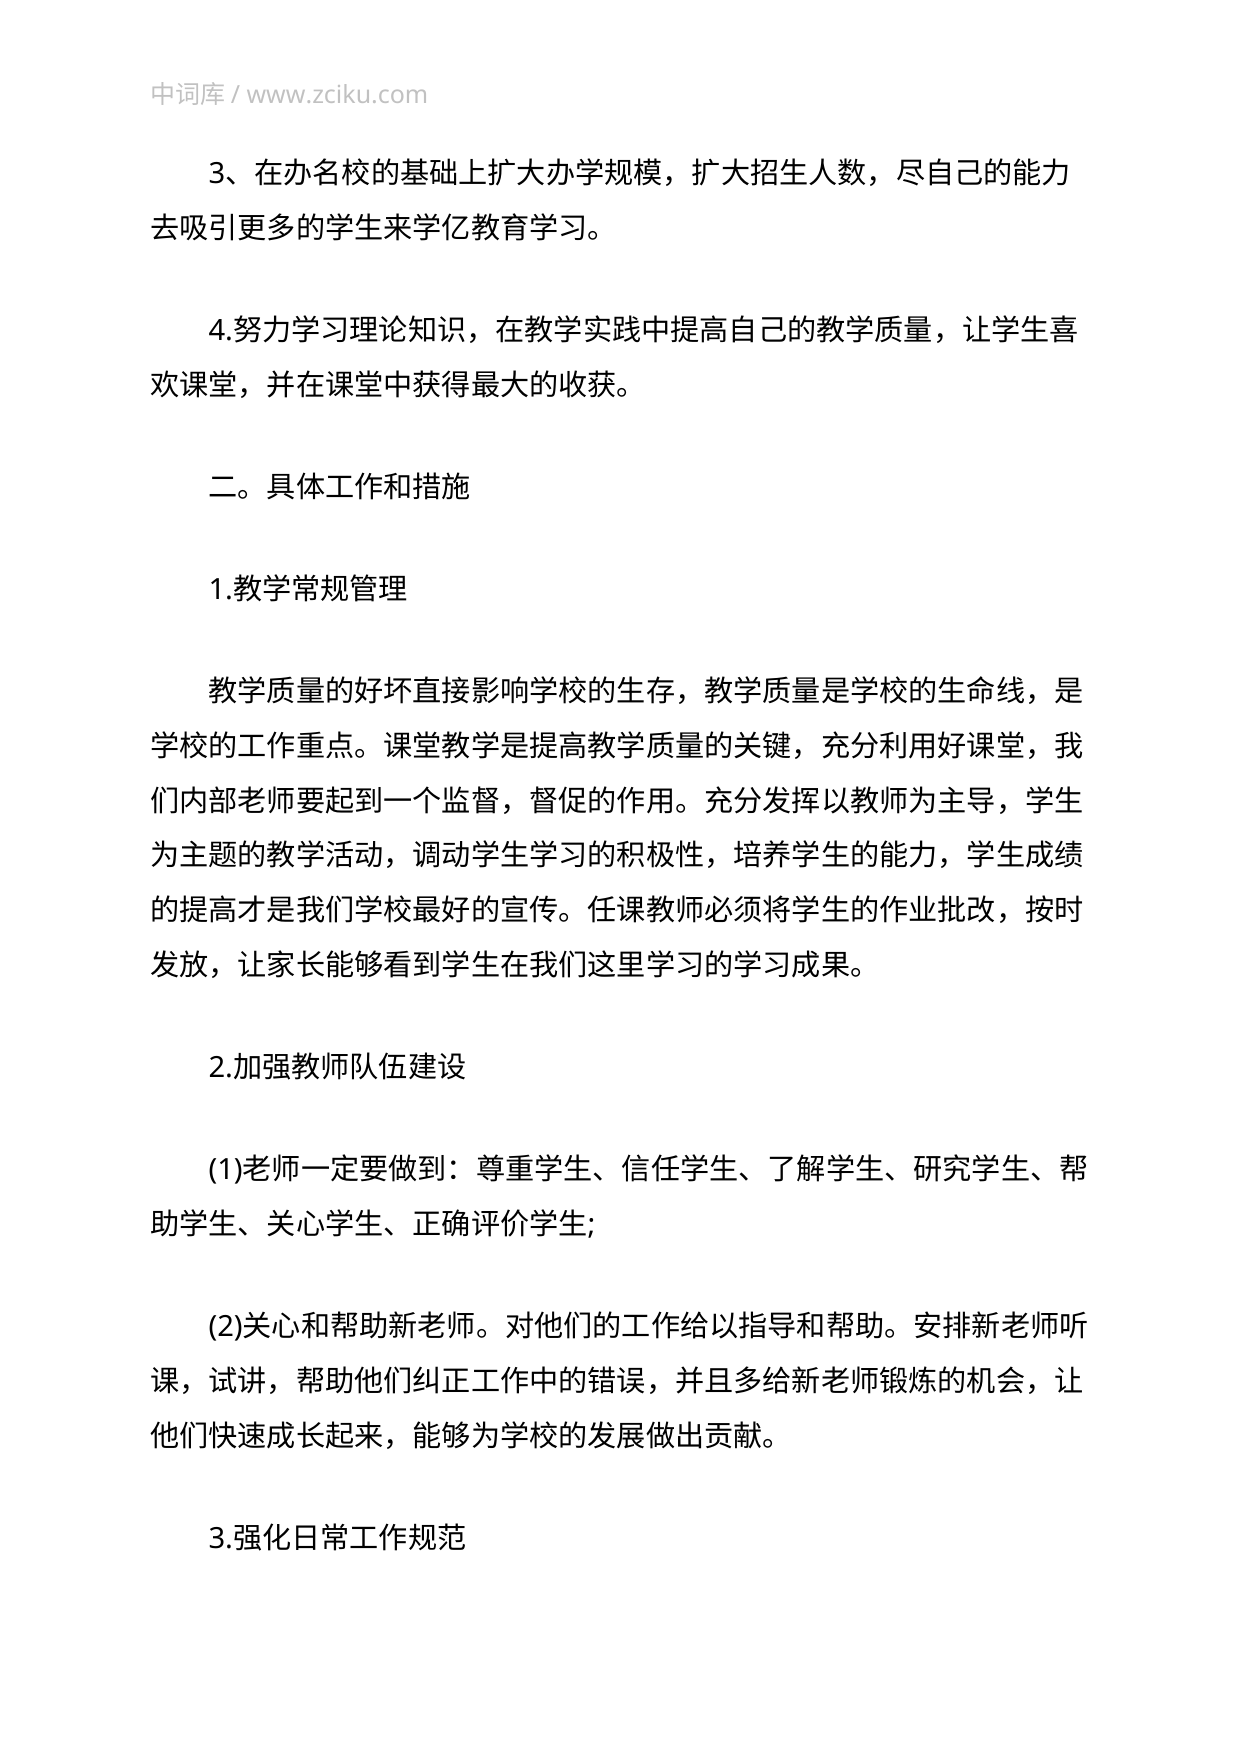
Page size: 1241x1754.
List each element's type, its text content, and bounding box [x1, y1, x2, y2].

text 3.强化日常工作规范 [150, 1514, 1090, 1557]
text 1.教学常规管理 [150, 565, 1090, 608]
text 教学质量的好坏直接影响学校的生存，教学质量是学校的生命线，是学校的工作重点。课堂教学是提高教学质量的关键，充分利用好课堂，我们内部老师要起到一个监督，督促的作用。充分发挥以教师为主导，学生为主题的教学活动，调动学生学习的积极性，培养学生的能力，学生成绩的提高才是我们学校最好的宣传。任课教师必须将学生的作业批改，按时发放，让家长能够看到学生在我们这里学习的学习成果。 [150, 667, 1090, 984]
text 3、在办名校的基础上扩大办学规模，扩大招生人数，尽自己的能力去吸引更多的学生来学亿教育学习。 [150, 150, 1090, 247]
text (2)关心和帮助新老师。对他们的工作给以指导和帮助。安排新老师听课，试讲，帮助他们纠正工作中的错误，并且多给新老师锻炼的机会，让他们快速成长起来，能够为学校的发展做出贡献。 [150, 1302, 1090, 1455]
text 2.加强教师队伍建设 [150, 1043, 1090, 1086]
text 二。具体工作和措施 [150, 463, 1090, 506]
text 4.努力学习理论知识，在教学实践中提高自己的教学质量，让学生喜欢课堂，并在课堂中获得最大的收获。 [150, 307, 1090, 404]
text (1)老师一定要做到：尊重学生、信任学生、了解学生、研究学生、帮助学生、关心学生、正确评价学生; [150, 1146, 1090, 1243]
